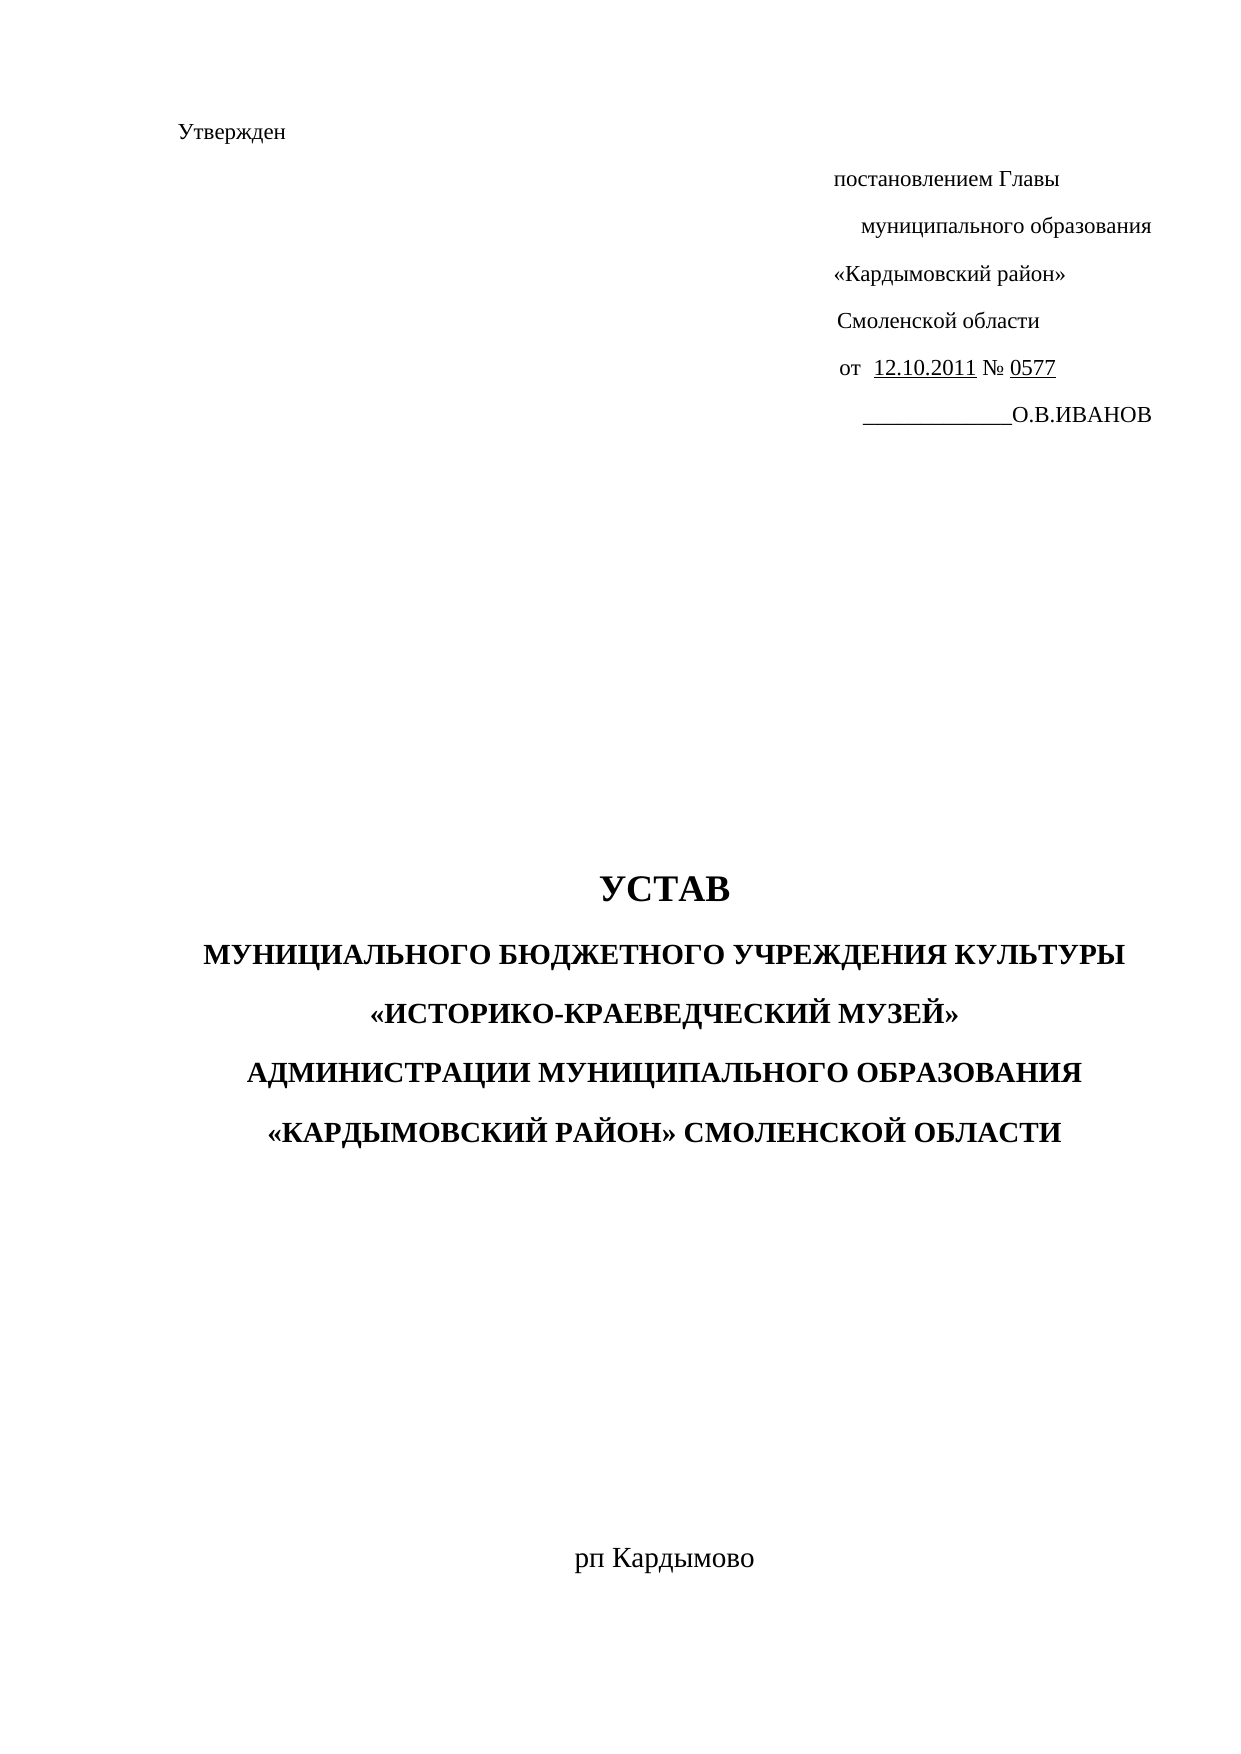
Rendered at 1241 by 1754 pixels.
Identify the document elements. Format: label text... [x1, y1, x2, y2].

text Утвержден [177, 118, 1152, 144]
text рп Кардымово [177, 1540, 1152, 1574]
text МУНИЦИАЛЬНОГО БЮДЖЕТНОГО УЧРЕЖДЕНИЯ КУЛЬТУРЫ [177, 937, 1152, 970]
text УСТАВ [177, 866, 1152, 909]
text от 12.10.2011 № 0577 [177, 354, 1152, 380]
text «Кардымовский район» [177, 260, 1152, 286]
text постановлением Главы [177, 165, 1152, 192]
text «КАРДЫМОВСКИЙ РАЙОН» СМОЛЕНСКОЙ ОБЛАСТИ [177, 1115, 1152, 1148]
text муниципального образования [177, 212, 1152, 239]
text Смоленской области [177, 307, 1152, 333]
text «ИСТОРИКО-КРАЕВЕДЧЕСКИЙ МУЗЕЙ» [177, 996, 1152, 1030]
text _____________О.В.ИВАНОВ [177, 401, 1152, 428]
text АДМИНИСТРАЦИИ МУНИЦИПАЛЬНОГО ОБРАЗОВАНИЯ [177, 1056, 1152, 1089]
